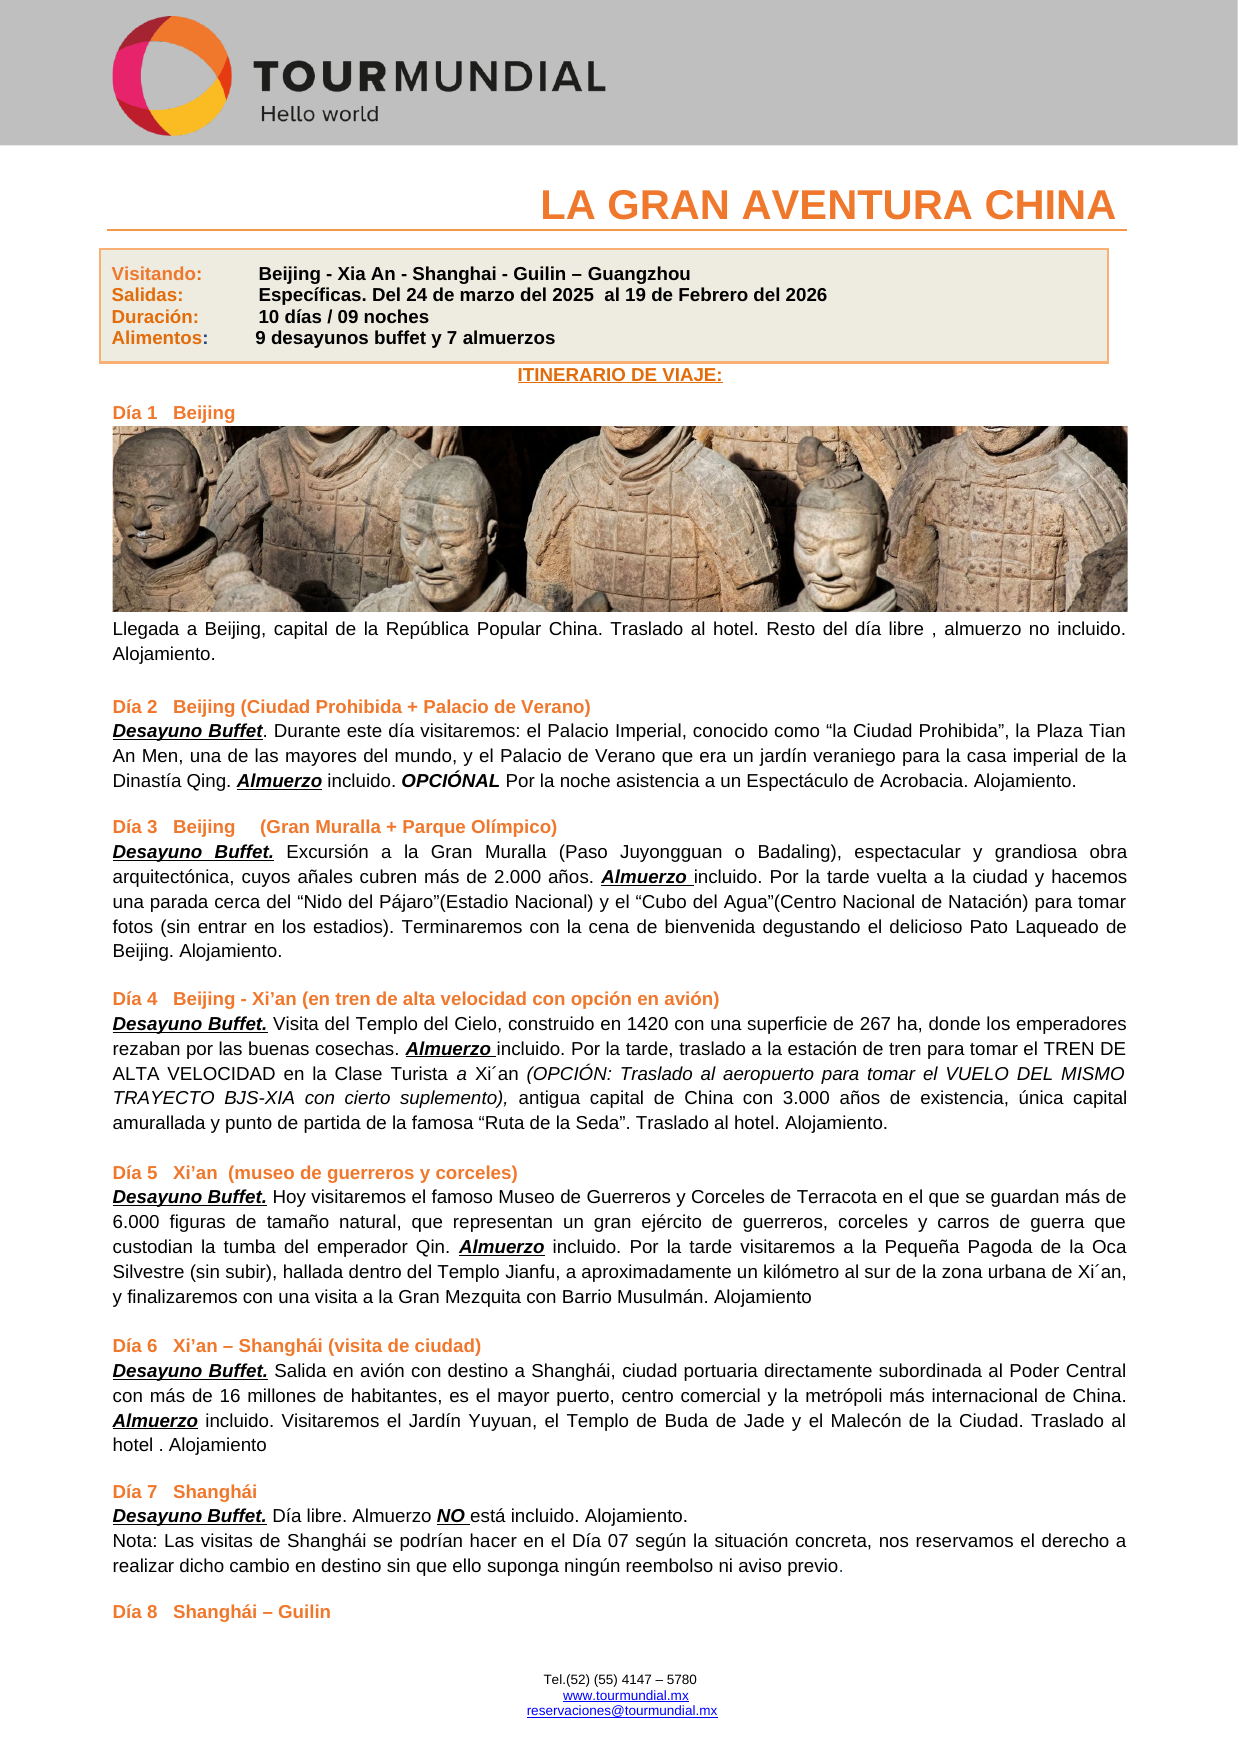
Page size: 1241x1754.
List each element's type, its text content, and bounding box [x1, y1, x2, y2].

text Desayuno Buffet. Visita del Templo del Cielo, construido en 1420 con una superficie de 267 ha, donde los emperadores rezaban por las buenas cosechas. Almuerzo incluido. Por la tarde, traslado a la estación de tren para tomar el TREN DE ALTA VELOCIDAD en la Clase Turista a Xi´an (OPCIÓN: Traslado al aeropuerto para tomar el VUELO DEL MISMO TRAYECTO BJS-XIA con cierto suplemento), antigua capital de China con 3.000 años de existencia, única capital amurallada y punto de partida de la famosa “Ruta de la Seda”. Traslado al hotel. Alojamiento. [112, 1013, 1128, 1133]
text Desayuno Buffet. Día libre. Almuerzo NO está incluido. Alojamiento. [112, 1505, 1128, 1527]
text Desayuno Buffet. Excursión a la Gran Muralla (Paso Juyongguan o Badaling), espectacular y grandiosa obra arquitectónica, cuyos añales cubren más de 2.000 años. Almuerzo incluido. Por la tarde vuelta a la ciudad y hacemos una parada cerca del “Nido del Pájaro”(Estadio Nacional) y el “Cubo del Agua”(Centro Nacional de Natación) para tomar fotos (sin entrar en los estadios). Terminaremos con la cena de bienvenida degustando el delicioso Pato Laqueado de Beijing. Alojamiento. [112, 841, 1128, 962]
table_header Visitando: Beijing - Xia An - Shanghai - Guilin – Guangzhou Salidas: Específicas. Del 24 de marzo del 2025 al 19 de Febrero del 2026 Duración: 10 días / 09 noches Alimentos: 9 desayunos buffet y 7 almuerzos [101, 250, 1107, 361]
text Llegada a Beijing, capital de la República Popular China. Traslado al hotel. Resto del día libre , almuerzo no incluido. Alojamiento. [112, 612, 1128, 664]
text Día 2 Beijing (Ciudad Prohibida + Palacio de Verano) [112, 696, 1128, 717]
text Desayuno Buffet. Hoy visitaremos el famoso Museo de Guerreros y Corceles de Terracota en el que se guardan más de 6.000 figuras de tamaño natural, que representan un gran ejército de guerreros, corceles y carros de guerra que custodian la tumba del emperador Qin. Almuerzo incluido. Por la tarde visitaremos a la Pequeña Pagoda de la Oca Silvestre (sin subir), hallada dentro del Templo Jianfu, a aproximadamente un kilómetro al sur de la zona urbana de Xi´an, y finalizaremos con una visita a la Gran Mezquita con Barrio Musulmán. Alojamiento [112, 1186, 1128, 1307]
text ITINERARIO DE VIAJE: [112, 274, 1128, 385]
picture [112, 426, 1128, 612]
text Desayuno Buffet. Durante este día visitaremos: el Palacio Imperial, conocido como “la Ciudad Prohibida”, la Plaza Tian An Men, una de las mayores del mundo, y el Palacio de Verano que era un jardín veraniego para la casa imperial de la Dinastía Qing. Almuerzo incluido. OPCIÓNAL Por la noche asistencia a un Espectáculo de Acrobacia. Alojamiento. [112, 720, 1128, 791]
text Nota: Las visitas de Shanghái se podrían hacer en el Día 07 según la situación concreta, nos reservamos el derecho a realizar dicho cambio en destino sin que ello suponga ningún reembolso ni aviso previo. [112, 1530, 1128, 1576]
table_header LA GRAN AVENTURA CHINA [107, 180, 1127, 229]
text Día 8 Shanghái – Guilin [112, 1601, 1128, 1623]
text Día 5 Xi’an (museo de guerreros y corceles) [112, 1161, 1128, 1183]
picture [112, 16, 606, 136]
text Día 7 Shanghái [112, 1481, 1128, 1502]
text Día 3 Beijing (Gran Muralla + Parque Olímpico) [112, 816, 1128, 838]
text Día 6 Xi’an – Shanghái (visita de ciudad) [112, 1335, 1128, 1357]
text Desayuno Buffet. Salida en avión con destino a Shanghái, ciudad portuaria directamente subordinada al Poder Central con más de 16 millones de habitantes, es el mayor puerto, centro comercial y la metrópoli más internacional de China. Almuerzo incluido. Visitaremos el Jardín Yuyuan, el Templo de Buda de Jade y el Malecón de la Ciudad. Traslado al hotel . Alojamiento [112, 1360, 1128, 1456]
text Día 1 Beijing [112, 402, 1128, 423]
text Día 4 Beijing - Xi’an (en tren de alta velocidad con opción en avión) [112, 988, 1128, 1009]
